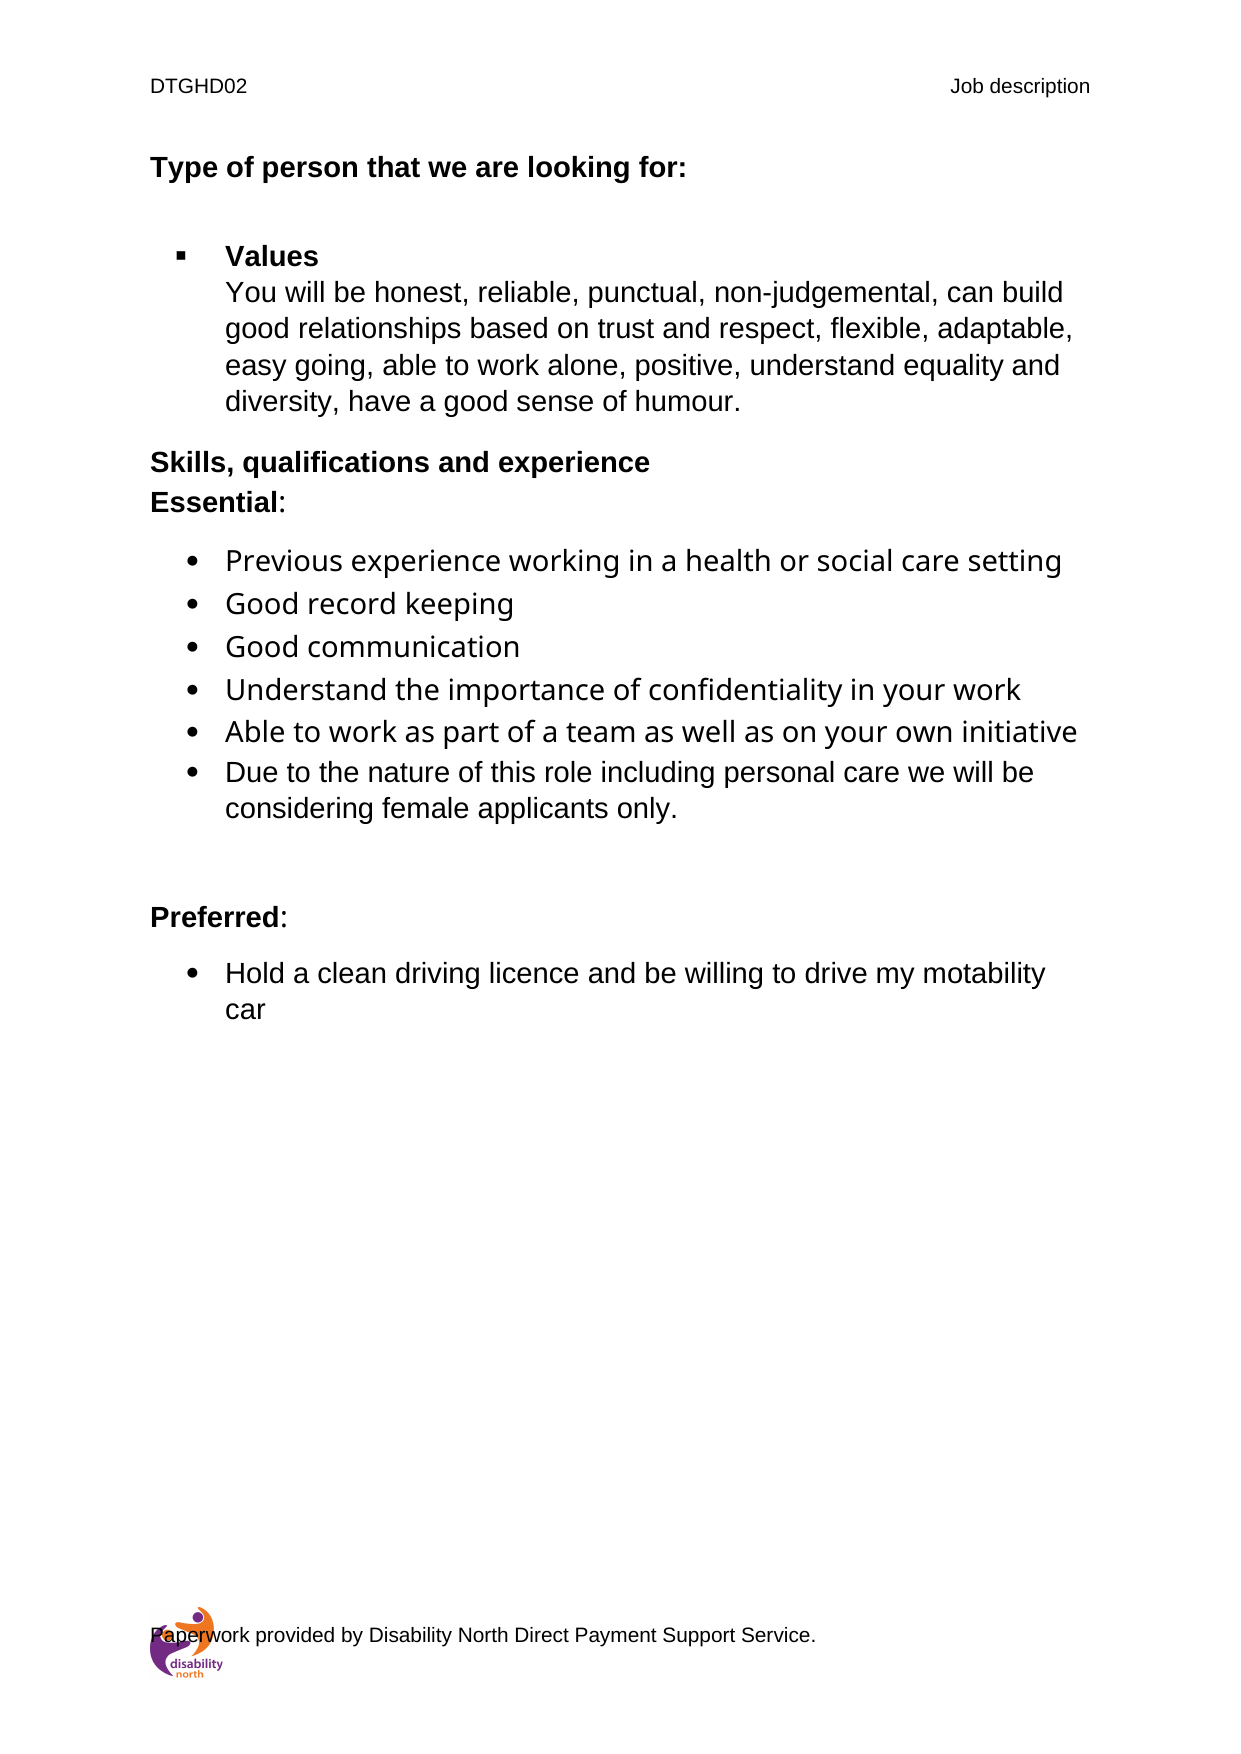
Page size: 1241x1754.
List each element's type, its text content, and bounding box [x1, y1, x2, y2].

list You will be honest, reliable, punctual, non-judgemental, can build good relationships based on trust and respect, flexible, adaptable, easy going, able to work alone, positive, understand equality and diversity, have a good sense of humour. [225, 275, 1090, 417]
list Values [187, 239, 1090, 273]
list Able to work as part of a team as well as on your own initiative [187, 712, 1090, 751]
list Due to the nature of this role including personal care we will be considering female applicants only. [187, 754, 1090, 824]
picture [150, 1607, 223, 1680]
text Essential: [150, 481, 1090, 521]
list Good communication [187, 626, 1090, 666]
list Hold a clean driving licence and be willing to drive my motability car [187, 956, 1090, 1026]
text Preferred: [150, 897, 1090, 936]
subtitle Skills, qualifications and experience [150, 445, 1090, 478]
list Good record keeping [187, 583, 1090, 623]
list Understand the importance of confidentiality in your work [187, 669, 1090, 709]
subtitle Type of person that we are looking for: [150, 150, 1090, 183]
list Previous experience working in a health or social care setting [187, 541, 1090, 580]
